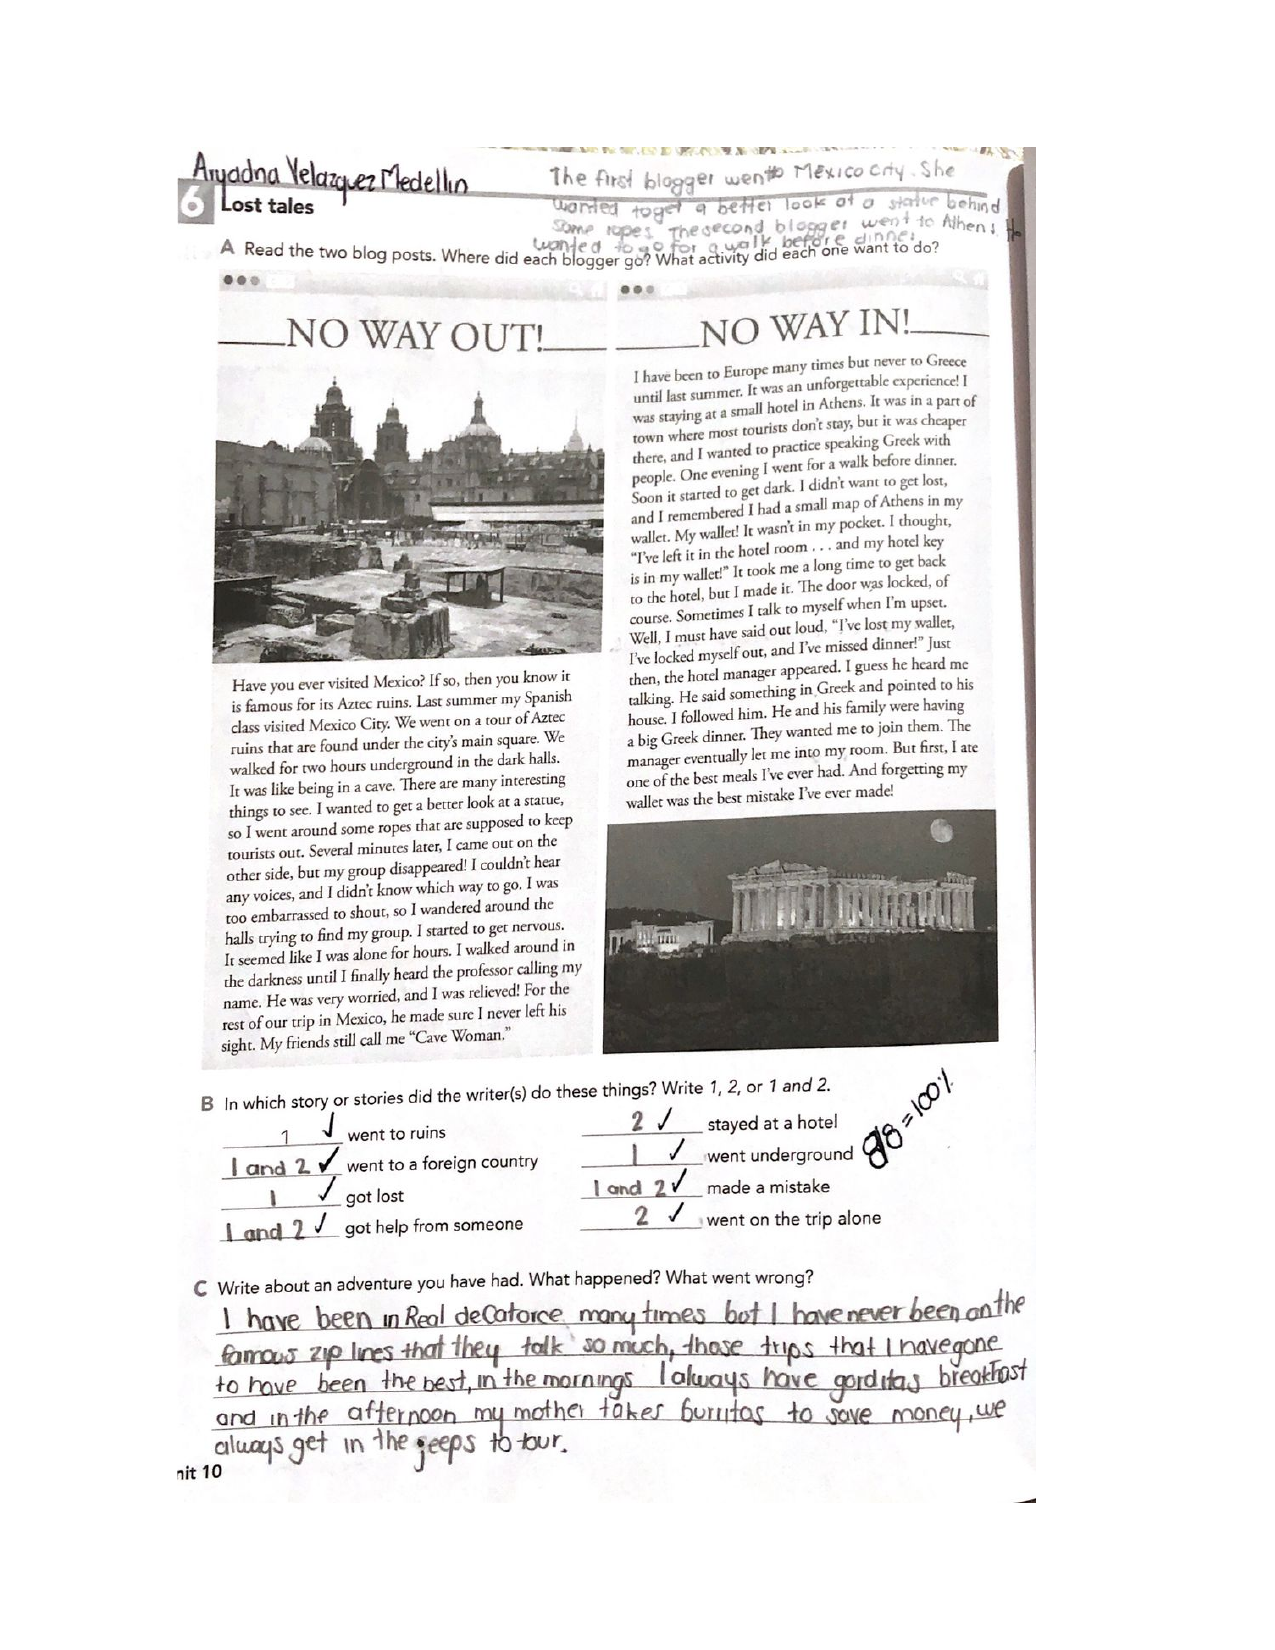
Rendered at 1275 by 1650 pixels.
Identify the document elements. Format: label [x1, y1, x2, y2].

picture [177, 147, 1036, 1503]
